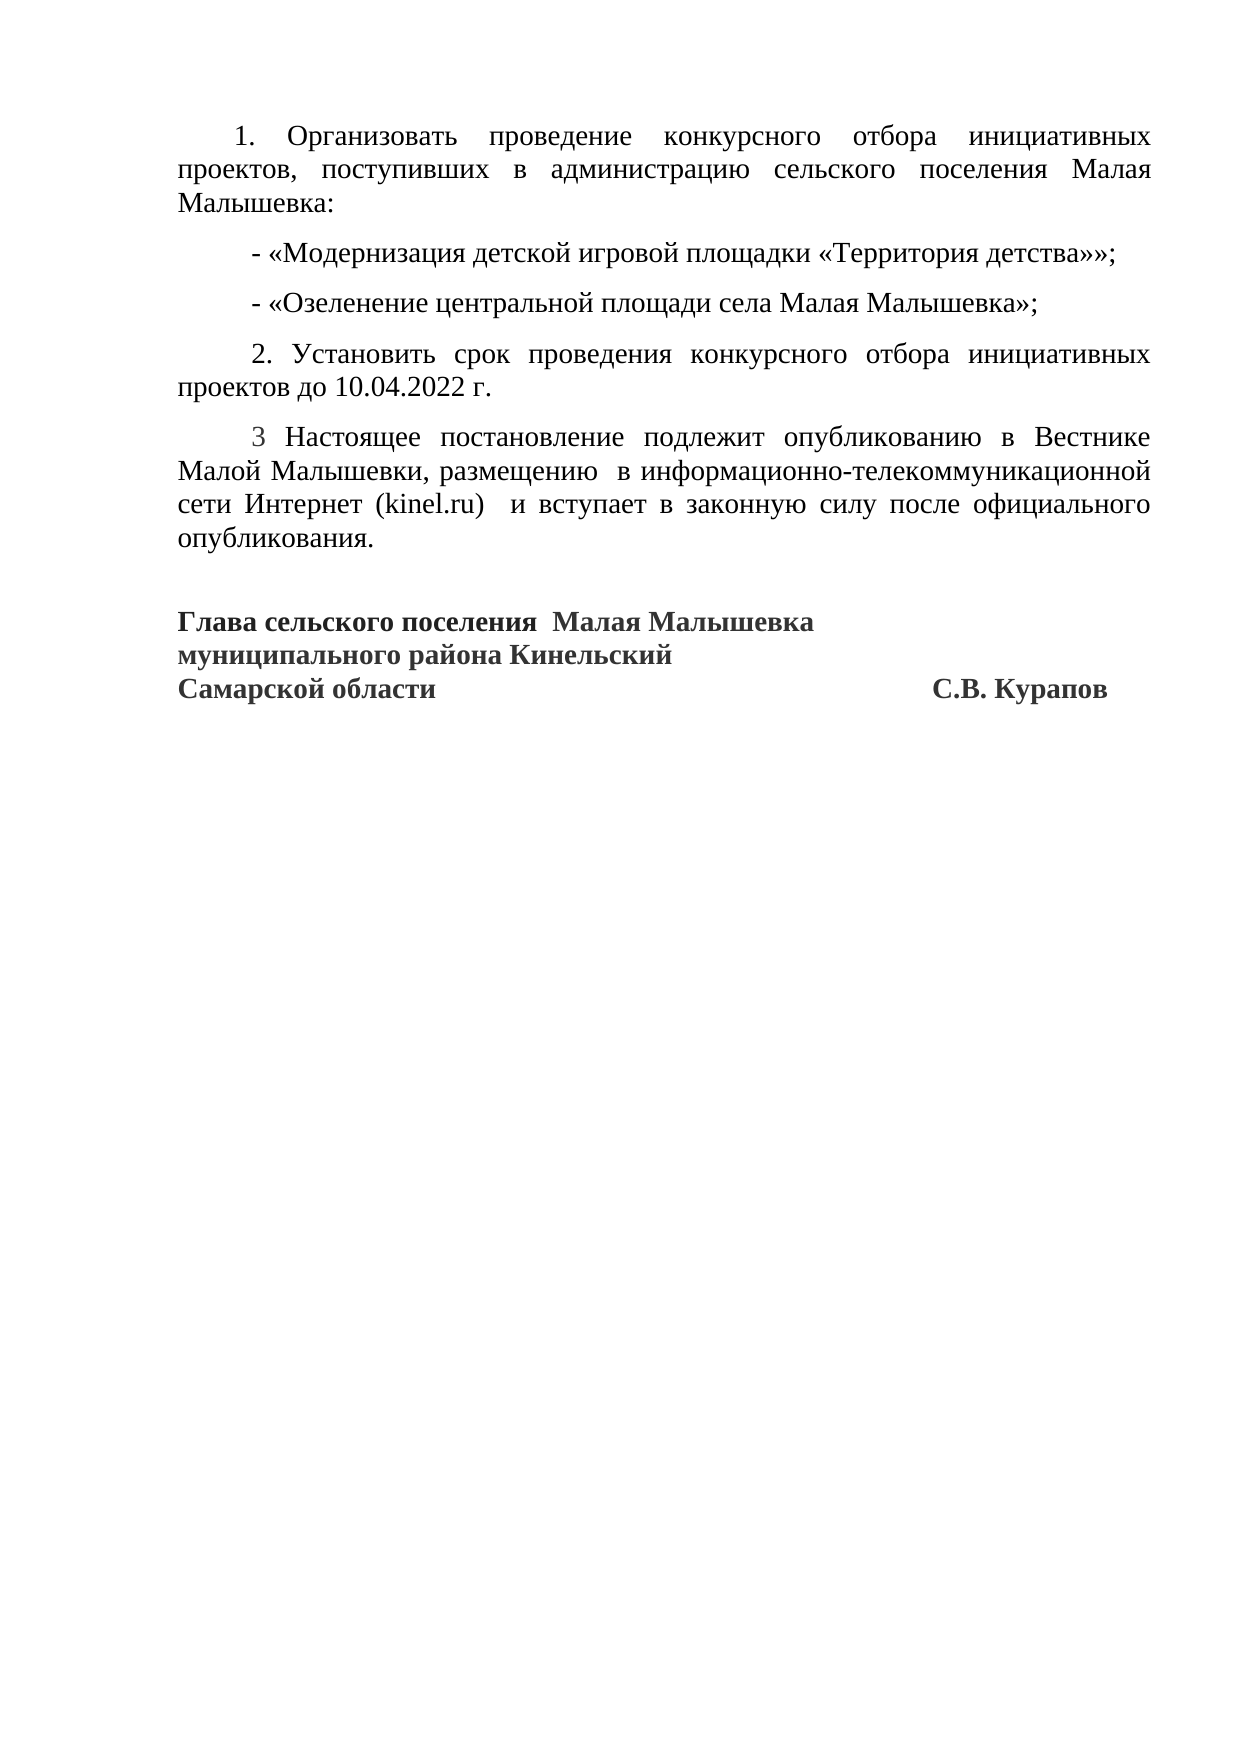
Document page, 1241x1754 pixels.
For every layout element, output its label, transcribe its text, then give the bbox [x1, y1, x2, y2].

text - «Озеленение центральной площади села Малая Малышевка»; [177, 286, 1152, 319]
text 1. Организовать проведение конкурсного отбора инициативных проектов, поступивших в администрацию сельского поселения Малая Малышевка: [177, 118, 1152, 219]
text 2. Установить срок проведения конкурсного отбора инициативных проектов до 10.04.2022 г. [177, 336, 1152, 403]
text Глава сельского поселения Малая Малышевка [177, 604, 1152, 637]
text Самарской области С.В. Курапов [177, 671, 1152, 704]
text 3 Настоящее постановление подлежит опубликованию в Вестнике Малой Малышевки, размещению в информационно-телекоммуникационной сети Интернет (kinel.ru) и вступает в законную силу после официального опубликования. [177, 419, 1152, 554]
text муниципального района Кинельский [177, 637, 1152, 671]
text - «Модернизация детской игровой площадки «Территория детства»»; [177, 235, 1152, 269]
